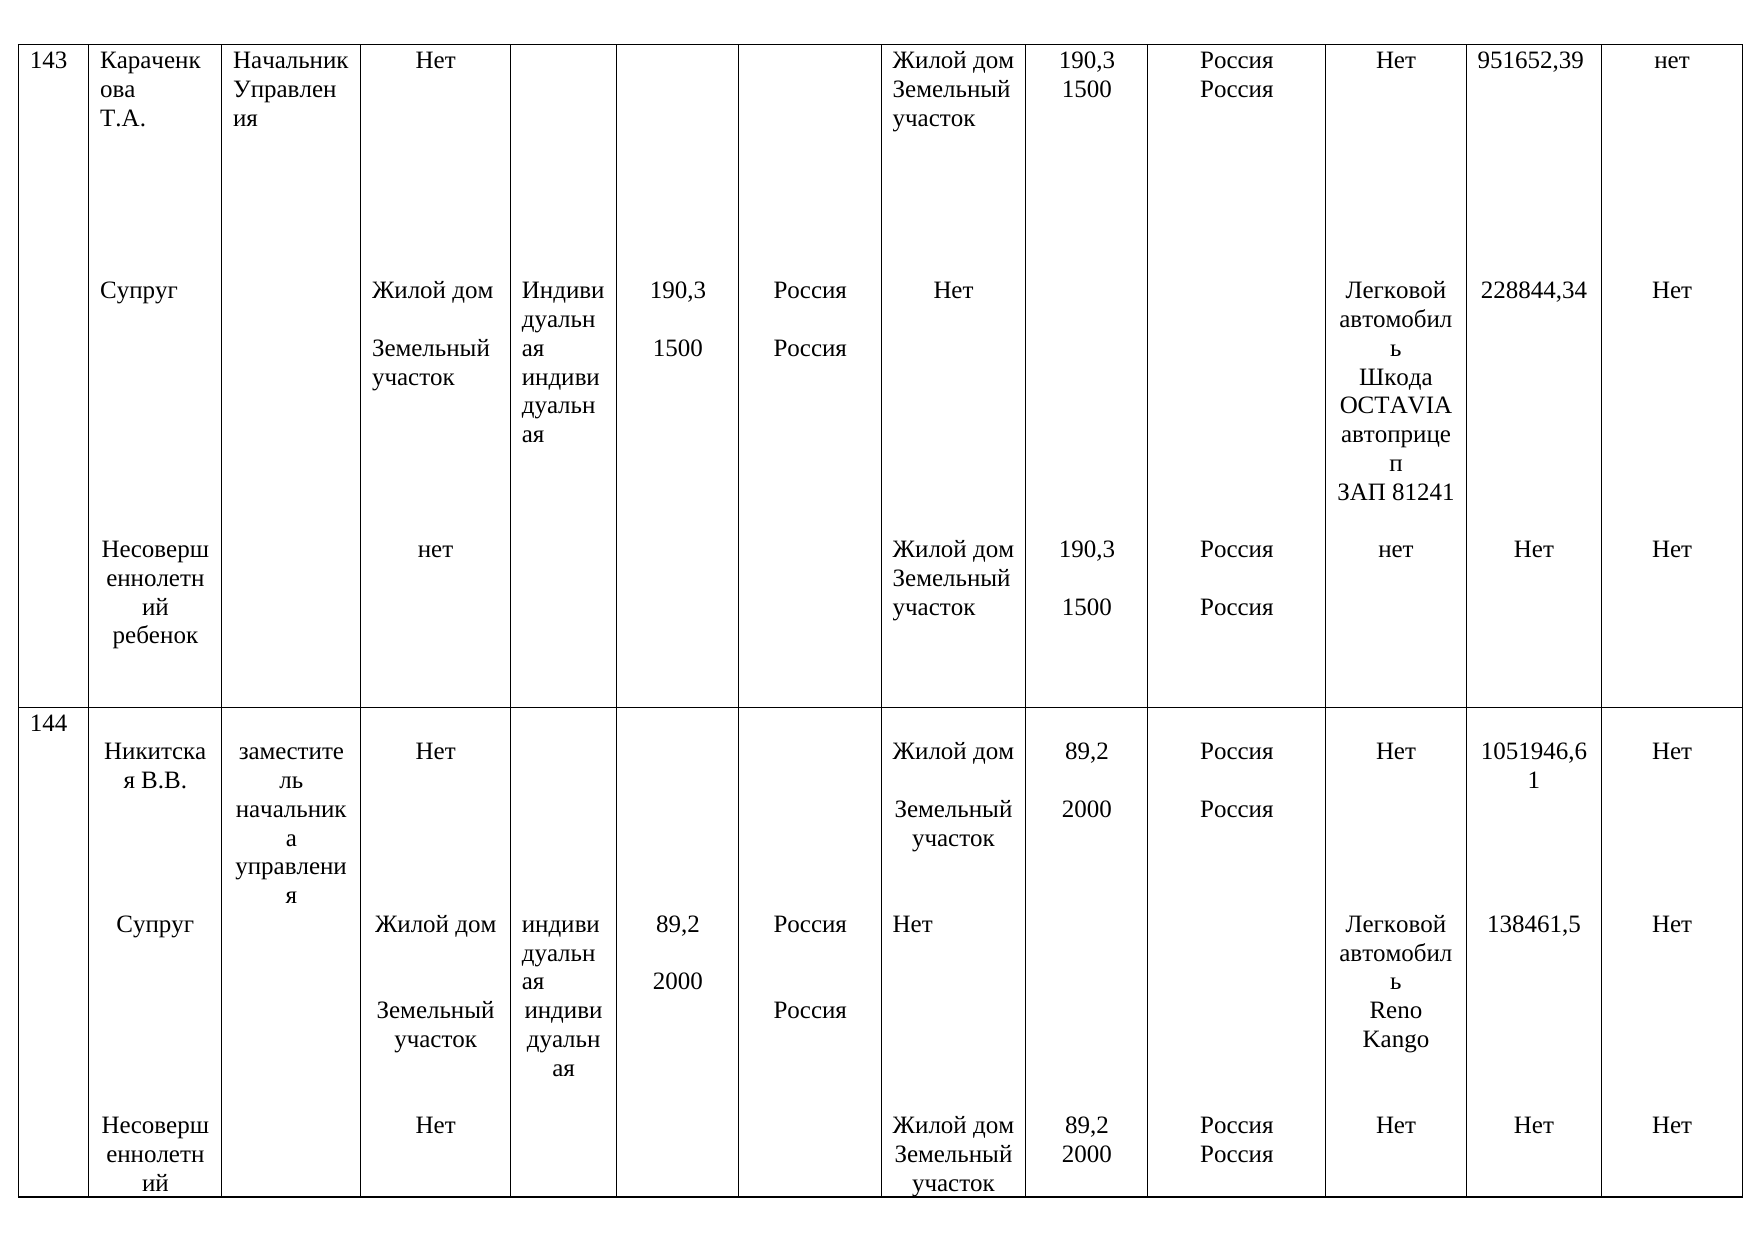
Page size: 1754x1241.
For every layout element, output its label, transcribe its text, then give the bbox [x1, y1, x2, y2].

table_cell Жилой дом Земельный участок для веднль (экона вя)хнологий Нет Жилой дом Земельный участок [882, 45, 1025, 707]
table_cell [222, 708, 360, 1196]
table_cell 89,2 2000 89,2 2000 [1026, 708, 1147, 1196]
table_cell Индивидуальная индивидуальная [511, 45, 616, 707]
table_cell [882, 708, 1025, 1196]
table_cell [511, 708, 616, 1196]
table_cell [1326, 708, 1466, 1196]
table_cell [361, 708, 510, 1196]
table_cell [1148, 708, 1325, 1196]
table_cell 144 [19, 708, 88, 1196]
table_cell Россия Россия Россия Россия [1148, 45, 1325, 707]
table_cell 190,3 1500 [617, 45, 738, 707]
table_cell Россия Россия [739, 45, 881, 707]
table_cell Нет Нет Нет [1602, 708, 1742, 1196]
table_cell 190,3 1500 190,3 1500 [1026, 45, 1147, 707]
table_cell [1467, 708, 1601, 1196]
table_cell Нет Легковой автомобиль Шкода OCTAVIA автоприцеп ЗАП 81241 нет [1326, 45, 1466, 707]
table_cell 951652,39 228844,34 Нет [1467, 45, 1601, 707]
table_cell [89, 708, 221, 1196]
table_cell Нет Жилой дом Земельный участок нет [361, 45, 510, 707]
table_cell Начальник Управления [222, 45, 360, 707]
table_cell Россия Россия [739, 708, 881, 1196]
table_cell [617, 708, 738, 1196]
table_cell 143 [19, 45, 88, 707]
table_cell нет Нет Нет [1602, 45, 1742, 707]
table_cell Караченкова Т.А. Супруг Несовершеннолетний ребенок [89, 45, 221, 707]
